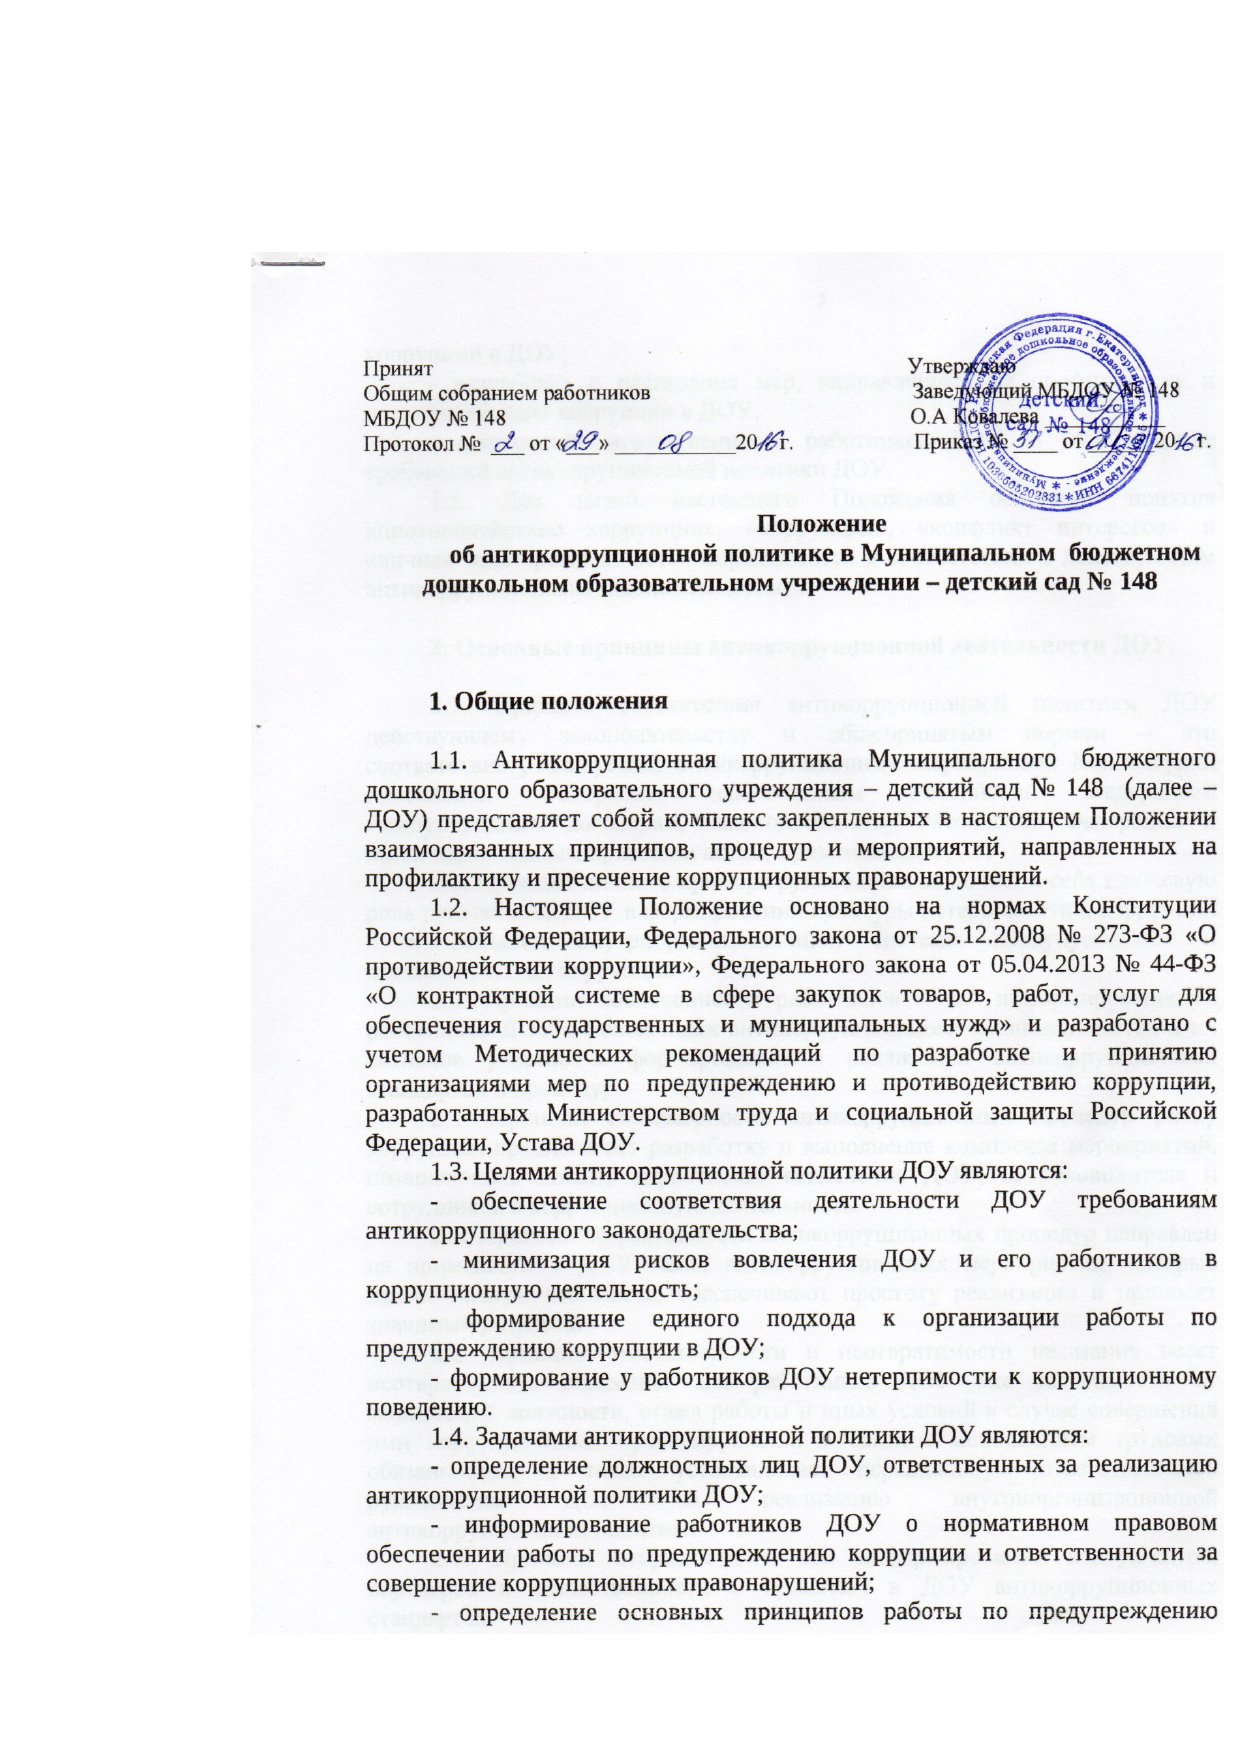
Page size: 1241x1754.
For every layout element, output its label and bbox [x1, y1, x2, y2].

picture [251, 252, 1225, 1634]
